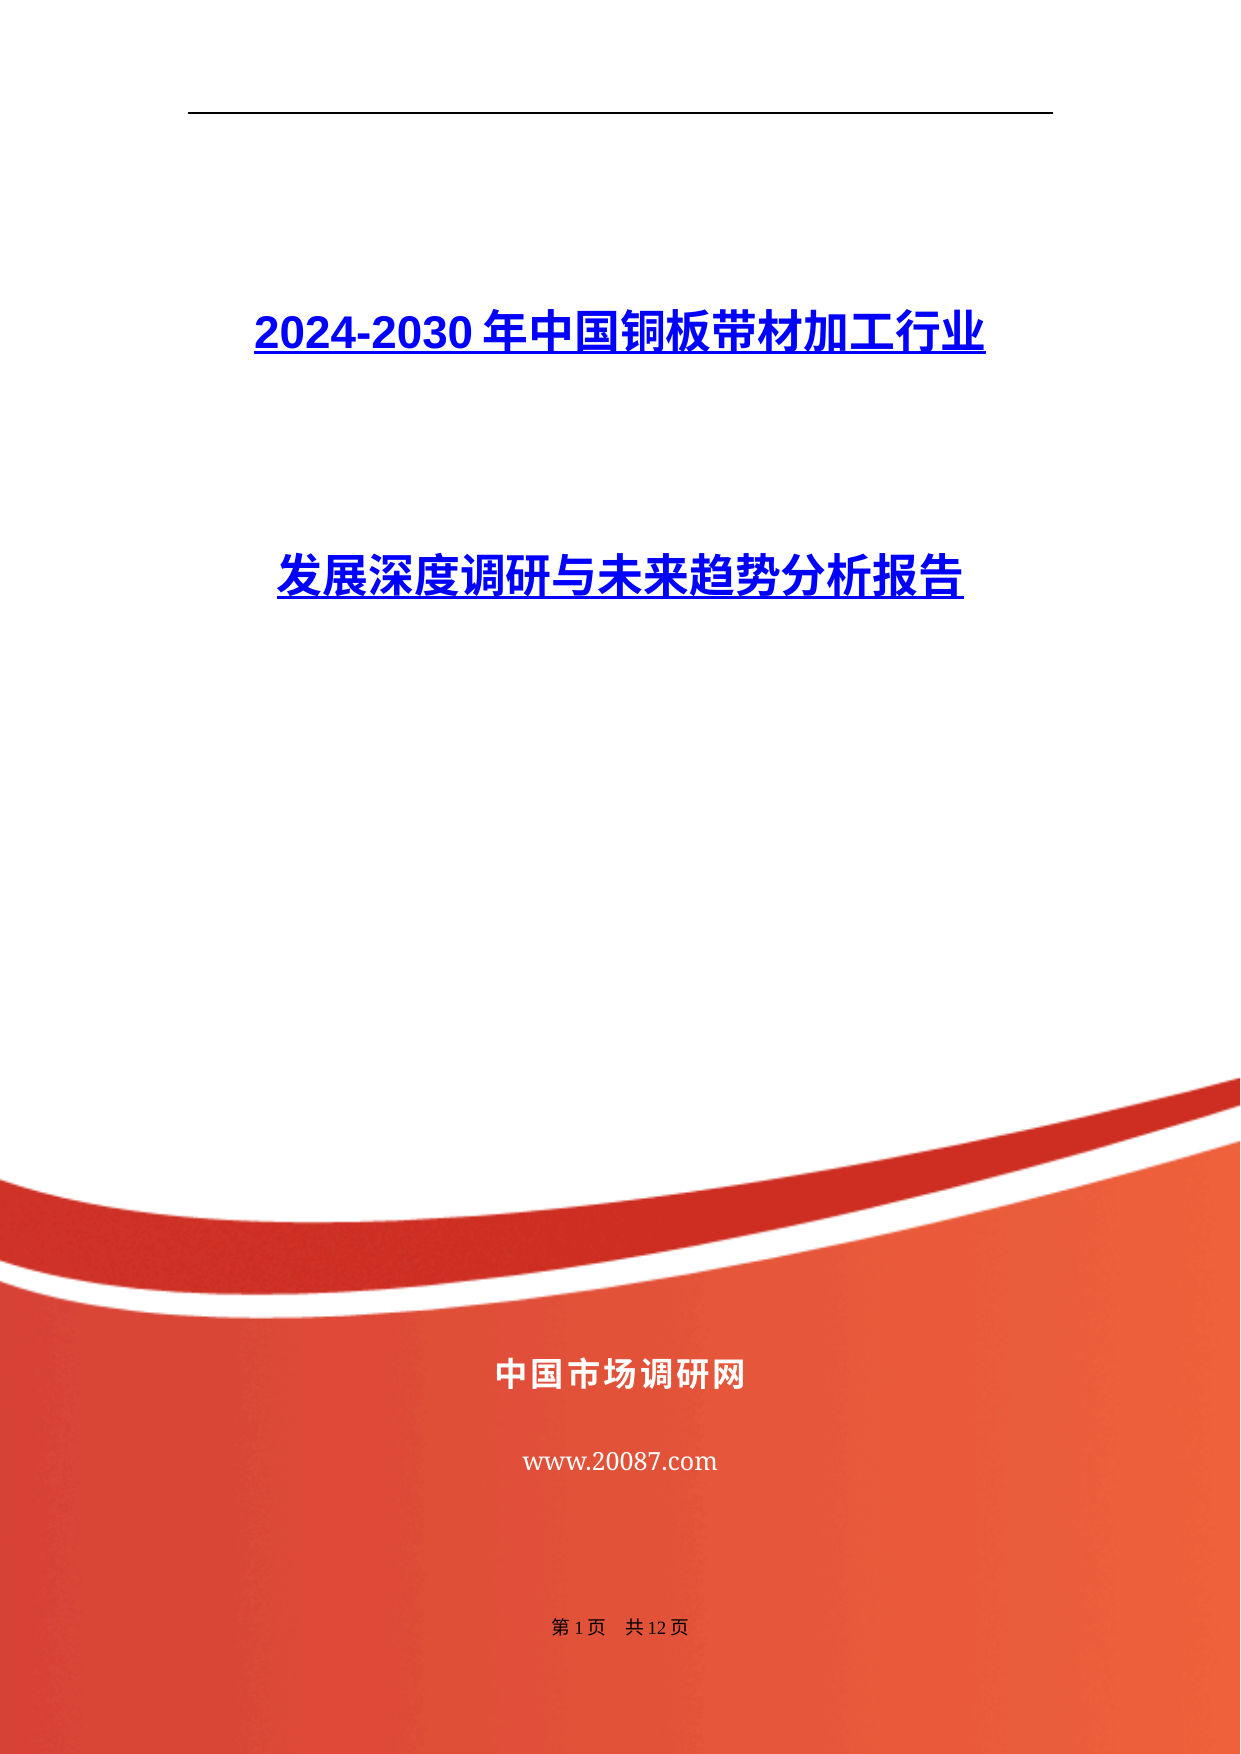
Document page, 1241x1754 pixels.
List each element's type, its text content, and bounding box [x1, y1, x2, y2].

text www.20087.com [187, 1428, 1053, 1493]
picture [0, 1006, 1241, 1754]
subtitle 中国市场调研网 [187, 1339, 1053, 1404]
table_header 2024-2030年中国铜板带材加工行业发展深度调研与未来趋势分析报告 [188, 207, 1053, 773]
